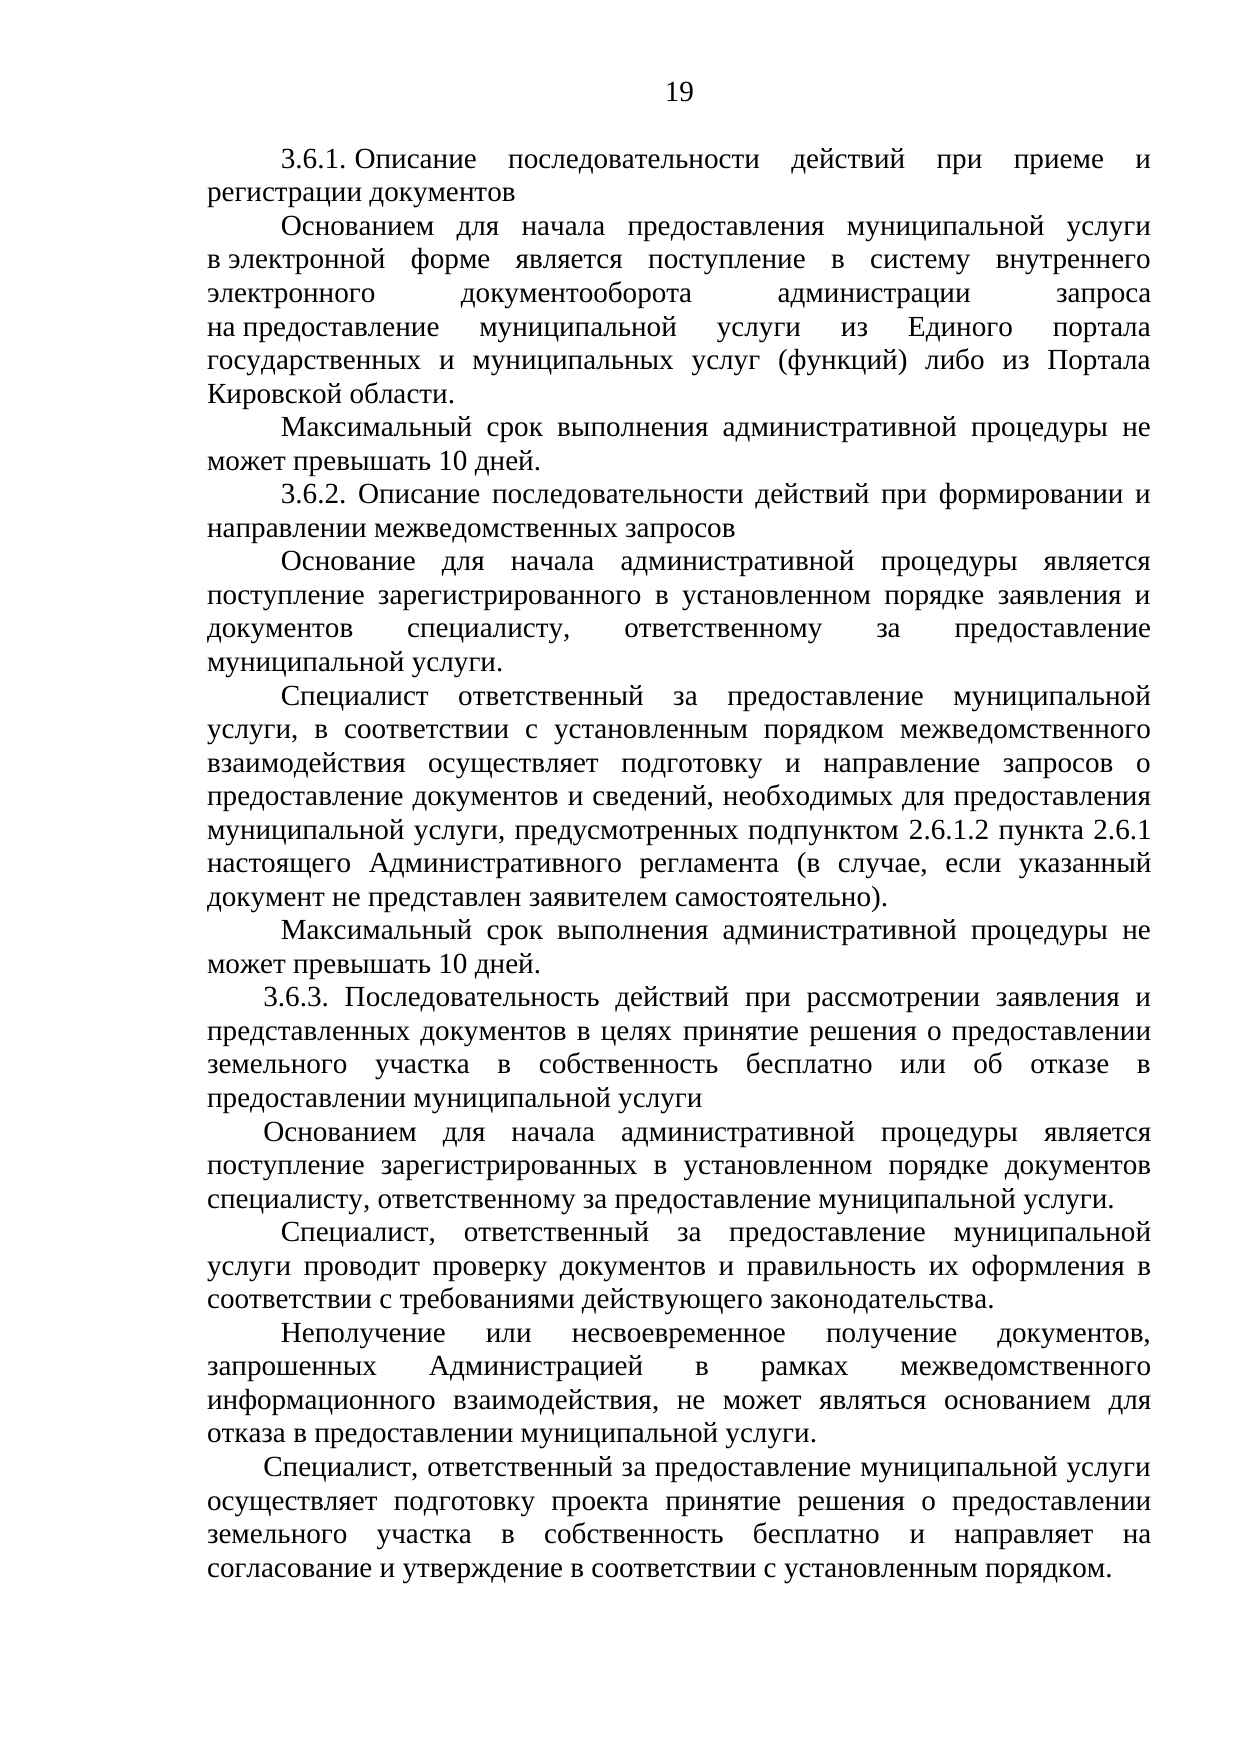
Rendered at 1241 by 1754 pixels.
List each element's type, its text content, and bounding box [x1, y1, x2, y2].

text Специалист, ответственный за предоставление муниципальной услуги проводит проверку документов и правильность их оформления в соответствии с требованиями действующего законодательства. [207, 1214, 1152, 1315]
text 3.6.2. Описание последовательности действий при формировании и направлении межведомственных запросов [207, 476, 1152, 543]
text Специалист ответственный за предоставление муниципальной услуги, в соответствии с установленным порядком межведомственного взаимодействия осуществляет подготовку и направление запросов о предоставление документов и сведений, необходимых для предоставления муниципальной услуги, предусмотренных подпунктом 2.6.1.2 пункта 2.6.1 настоящего Административного регламента (в случае, если указанный документ не представлен заявителем самостоятельно). [207, 678, 1152, 912]
text 3.6.1. Описание последовательности действий при приеме и регистрации документов [207, 141, 1152, 208]
text 3.6.3. Последовательность действий при рассмотрении заявления и представленных документов в целях принятие решения о предоставлении земельного участка в собственность бесплатно или об отказе в предоставлении муниципальной услуги [207, 979, 1152, 1114]
text Основанием для начала предоставления муниципальной услуги в электронной форме является поступление в систему внутреннего электронного документооборота администрации запроса на предоставление муниципальной услуги из Единого портала государственных и муниципальных услуг (функций) либо из Портала Кировской области. [207, 208, 1152, 409]
text Основание для начала административной процедуры является поступление зарегистрированного в установленном порядке заявления и документов специалисту, ответственному за предоставление муниципальной услуги. [207, 543, 1152, 678]
text Основанием для начала административной процедуры является поступление зарегистрированных в установленном порядке документов специалисту, ответственному за предоставление муниципальной услуги. [207, 1114, 1152, 1214]
text Специалист, ответственный за предоставление муниципальной услуги осуществляет подготовку проекта принятие решения о предоставлении земельного участка в собственность бесплатно и направляет на согласование и утверждение в соответствии с установленным порядком. [207, 1449, 1152, 1583]
text Максимальный срок выполнения административной процедуры не может превышать 10 дней. [207, 409, 1152, 476]
text Неполучение или несвоевременное получение документов, запрошенных Администрацией в рамках межведомственного информационного взаимодействия, не может являться основанием для отказа в предоставлении муниципальной услуги. [207, 1315, 1152, 1449]
text Максимальный срок выполнения административной процедуры не может превышать 10 дней. [207, 912, 1152, 979]
